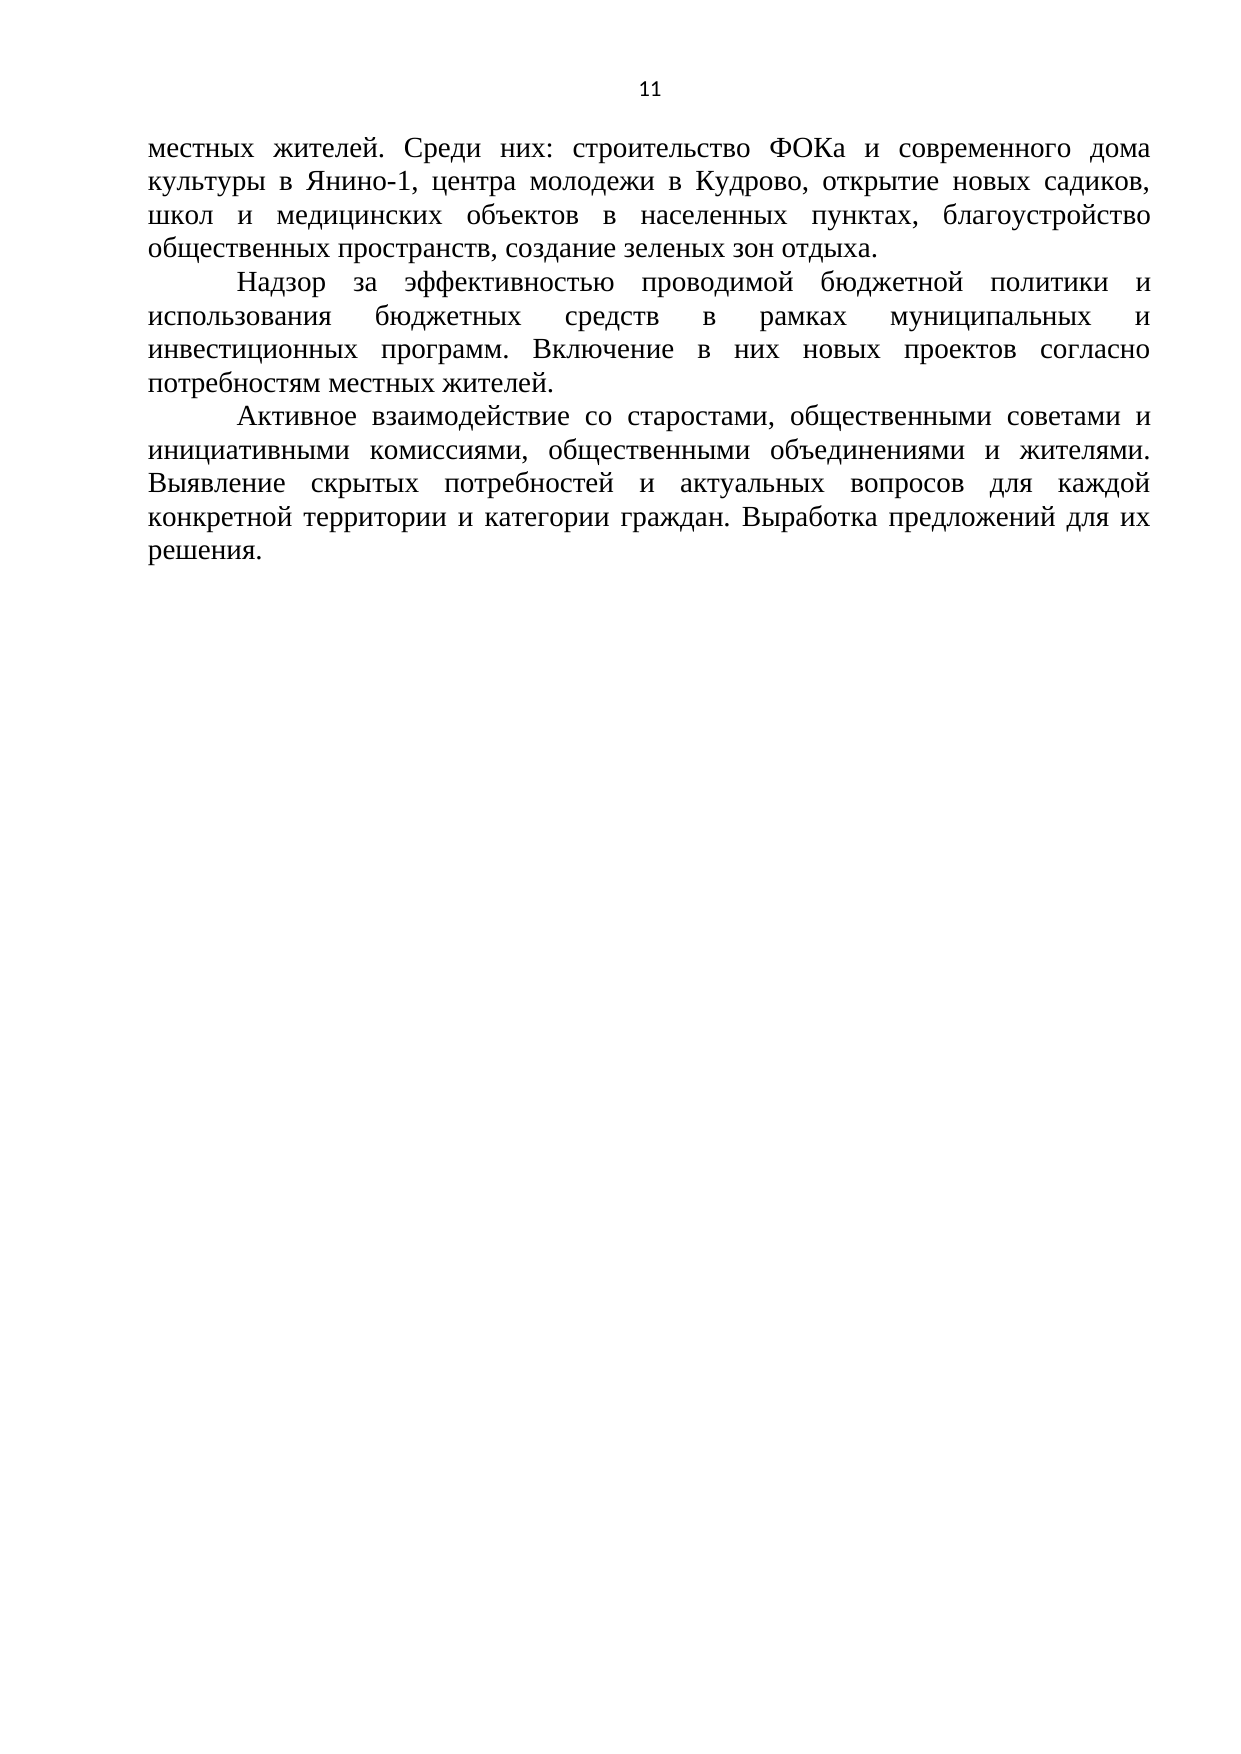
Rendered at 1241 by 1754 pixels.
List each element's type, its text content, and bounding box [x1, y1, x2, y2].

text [148, 130, 1152, 264]
text Надзор за эффективностью проводимой бюджетной политики и использования бюджетных средств в рамках муниципальных и инвестиционных программ. Включение в них новых проектов согласно потребностям местных жителей. [148, 264, 1152, 398]
text Активное взаимодействие со старостами, общественными советами и инициативными комиссиями, общественными объединениями и жителями. Выявление скрытых потребностей и актуальных вопросов для каждой конкретной территории и категории граждан. Выработка предложений для их решения. [148, 398, 1152, 566]
